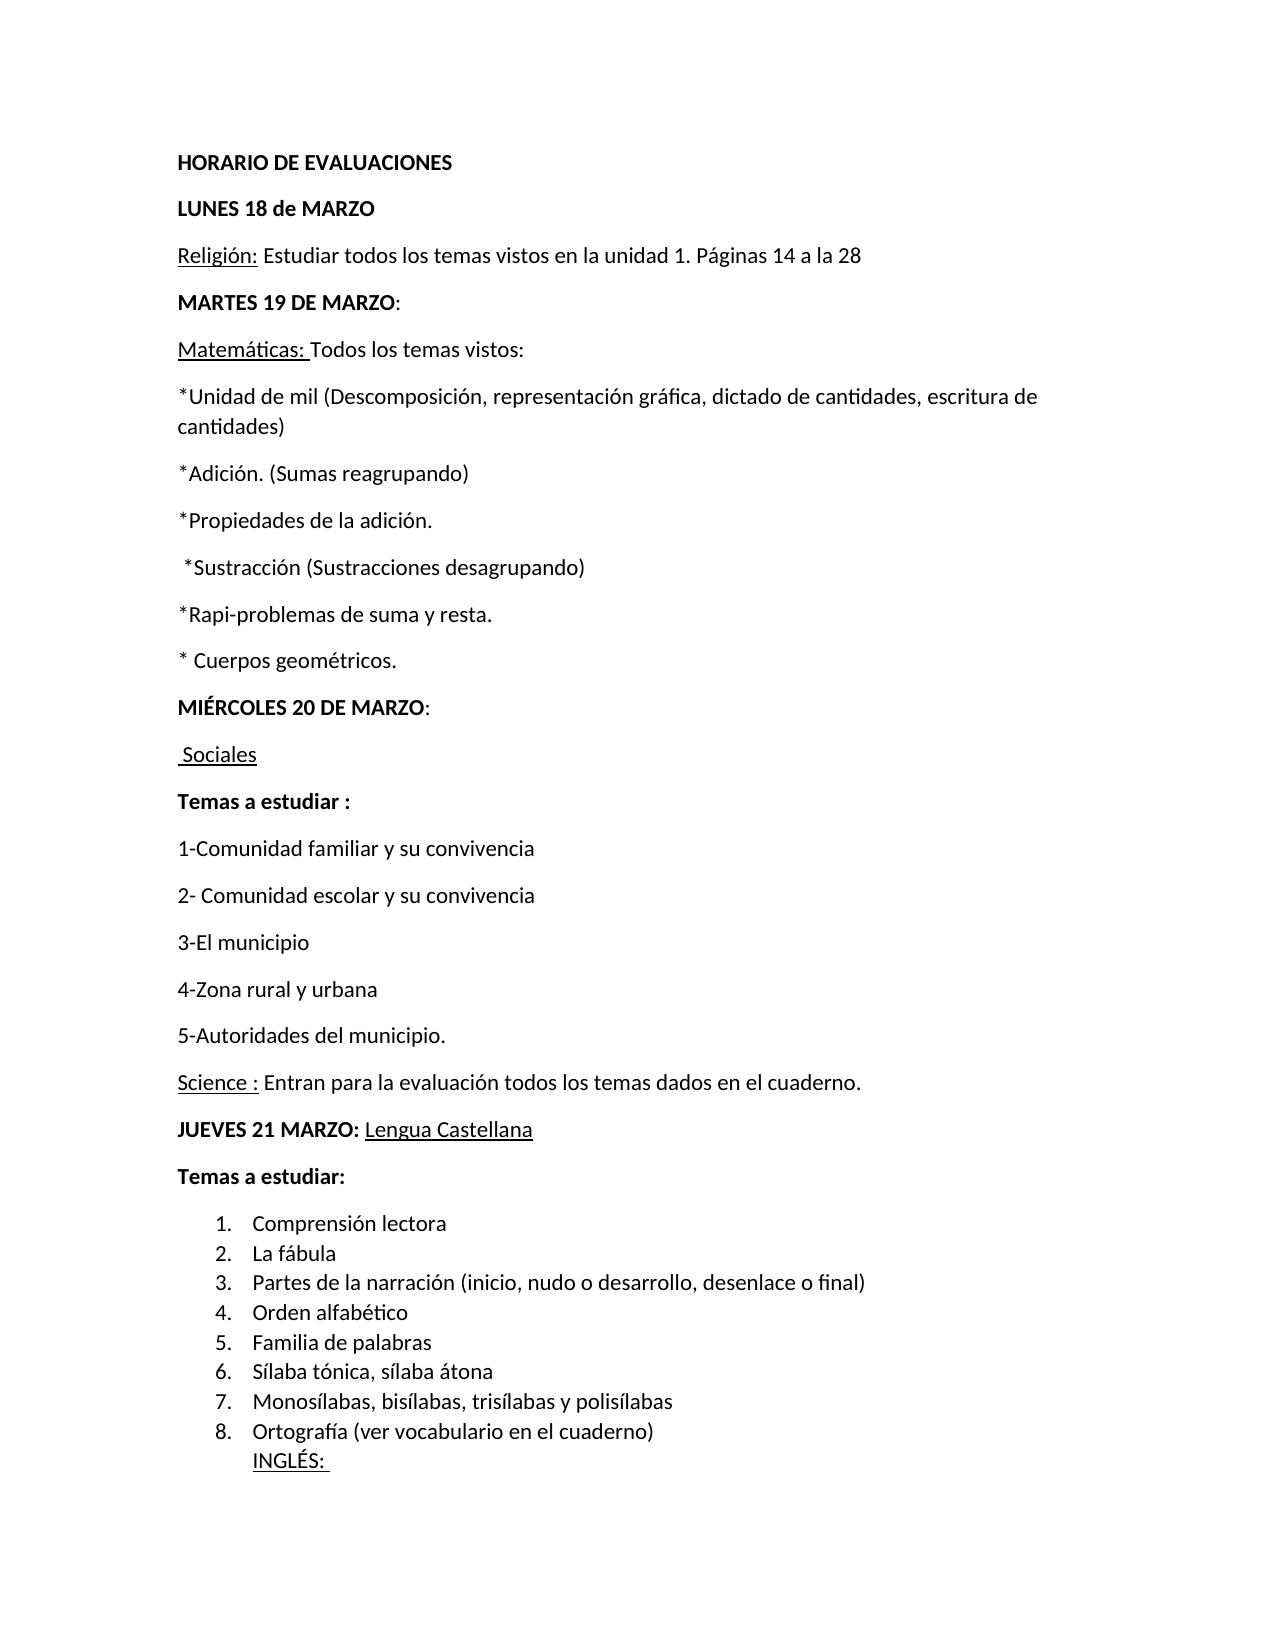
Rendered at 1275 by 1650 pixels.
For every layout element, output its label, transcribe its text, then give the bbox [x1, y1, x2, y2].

text HORARIO DE EVALUACIONES [177, 148, 1098, 176]
text 3-El municipio [177, 928, 1098, 956]
list Comprensión lectora [215, 1209, 1098, 1237]
list Orden alfabético [215, 1298, 1098, 1326]
text Sociales [177, 740, 1098, 768]
text *Propiedades de la adición. [177, 506, 1098, 534]
text 5-Autoridades del municipio. [177, 1022, 1098, 1049]
text *Rapi-problemas de suma y resta. [177, 600, 1098, 628]
text 2- Comunidad escolar y su convivencia [177, 881, 1098, 909]
list La fábula [215, 1239, 1098, 1267]
list INGLÉS: [252, 1447, 1098, 1474]
text * Cuerpos geométricos. [177, 647, 1098, 674]
text 4-Zona rural y urbana [177, 975, 1098, 1003]
list Familia de palabras [215, 1328, 1098, 1356]
list Sílaba tónica, sílaba átona [215, 1357, 1098, 1386]
text *Unidad de mil (Descomposición, representación gráfica, dictado de cantidades, escritura de cantidades) [177, 382, 1098, 440]
text LUNES 18 de MARZO [177, 194, 1098, 222]
text Matemáticas: Todos los temas vistos: [177, 335, 1098, 363]
text JUEVES 21 MARZO: Lengua Castellana [177, 1115, 1098, 1143]
text Temas a estudiar : [177, 787, 1098, 815]
list Ortografía (ver vocabulario en el cuaderno) [215, 1417, 1098, 1445]
list Monosílabas, bisílabas, trisílabas y polisílabas [215, 1387, 1098, 1415]
text Temas a estudiar: [177, 1162, 1098, 1190]
list Partes de la narración (inicio, nudo o desarrollo, desenlace o final) [215, 1268, 1098, 1296]
text *Sustracción (Sustracciones desagrupando) [177, 553, 1098, 581]
text MIÉRCOLES 20 DE MARZO: [177, 693, 1098, 721]
text Science : Entran para la evaluación todos los temas dados en el cuaderno. [177, 1068, 1098, 1096]
text MARTES 19 DE MARZO: [177, 288, 1098, 316]
text Religión: Estudiar todos los temas vistos en la unidad 1. Páginas 14 a la 28 [177, 241, 1098, 269]
text *Adición. (Sumas reagrupando) [177, 459, 1098, 487]
text 1-Comunidad familiar y su convivencia [177, 834, 1098, 862]
